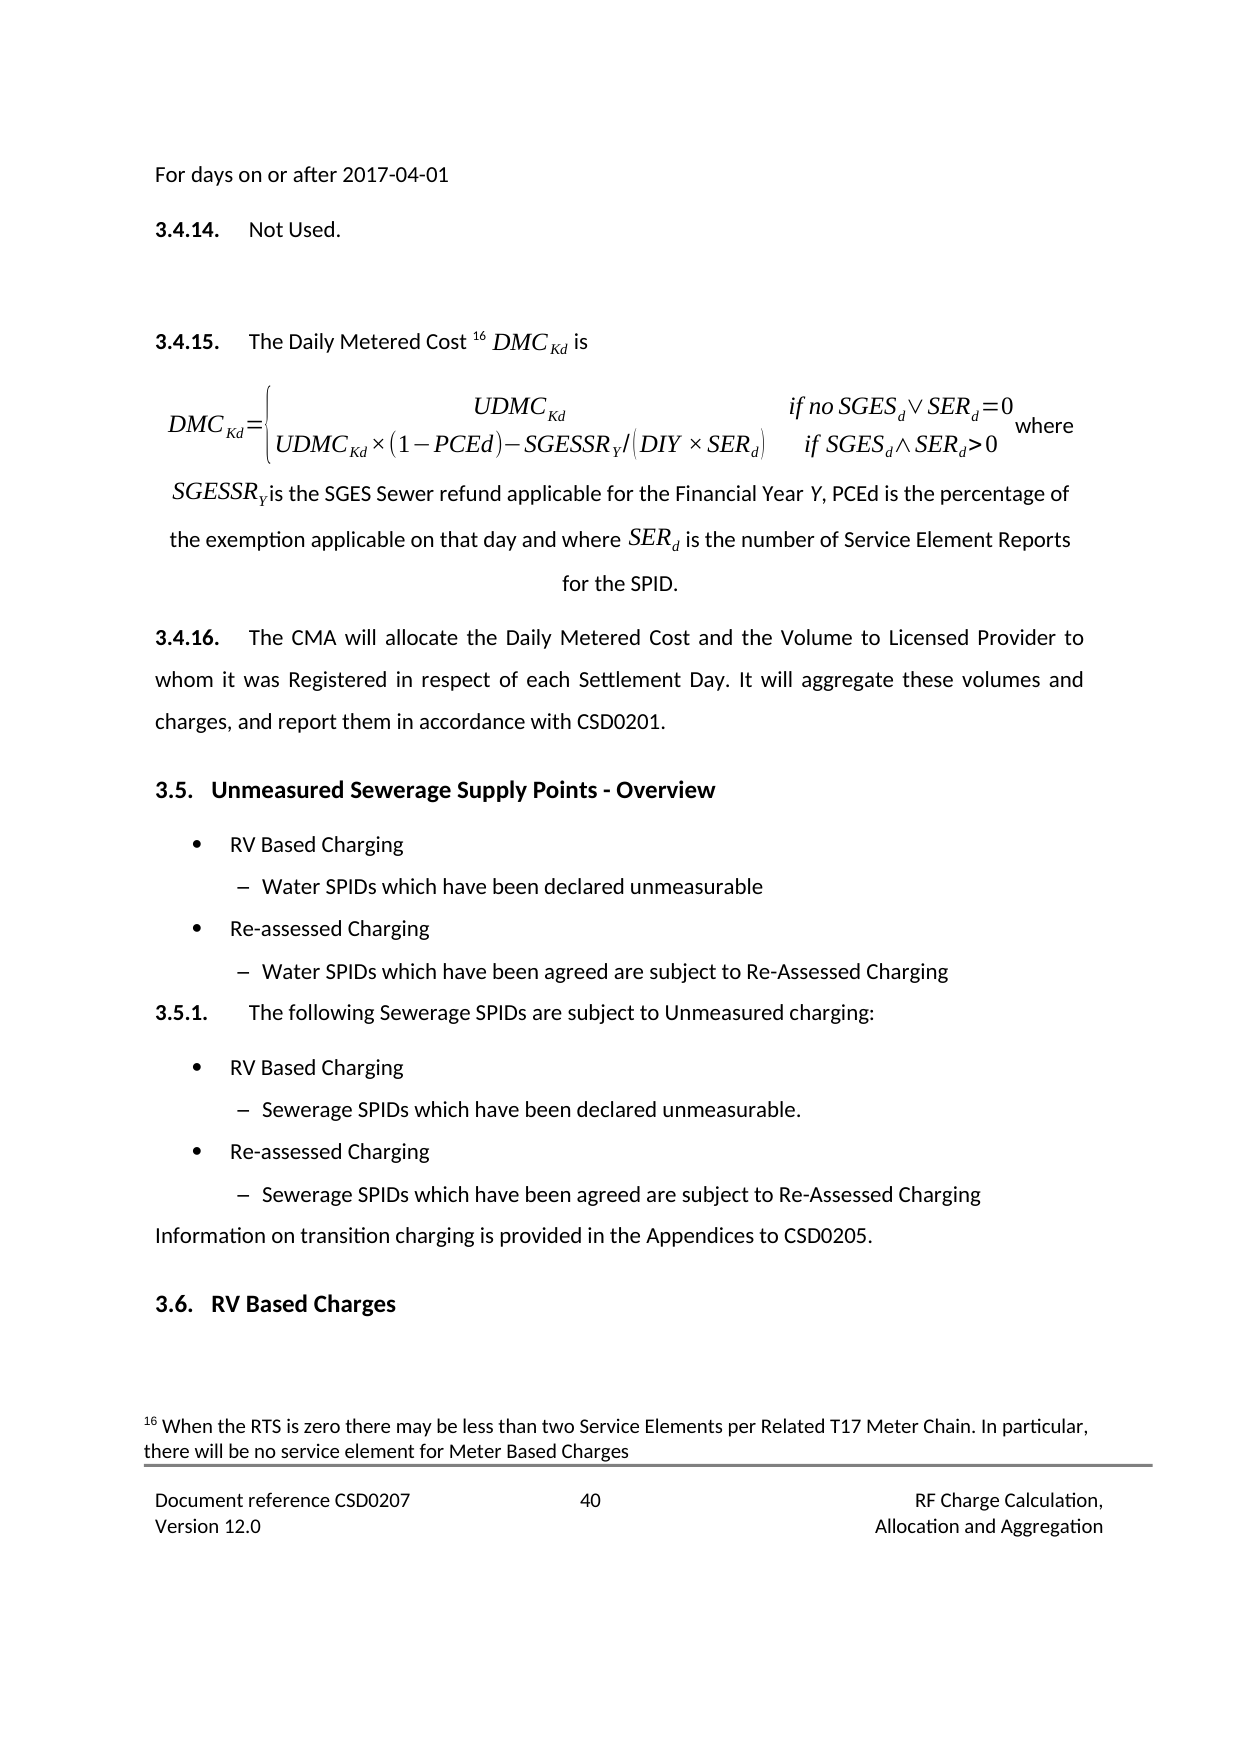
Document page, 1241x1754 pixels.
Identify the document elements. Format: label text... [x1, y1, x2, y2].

list Water SPIDs which have been declared unmeasurable [237, 870, 1096, 902]
list The CMA will allocate the Daily Metered Cost and the Volume to Licensed Provider to whom it was Registered in respect of each Settlement Day. It will aggregate these volumes and charges, and report them in accordance with CSD0201. [155, 623, 1086, 735]
subtitle RV Based Charges [155, 1288, 1096, 1319]
list Sewerage SPIDs which have been declared unmeasurable. [237, 1093, 1096, 1124]
subtitle Unmeasured Sewerage Supply Points - Overview [155, 774, 1096, 805]
text For days on or after 2017-04-01 [155, 160, 1086, 188]
text Information on transition charging is provided in the Appendices to CSD0205. [155, 1221, 1086, 1249]
list Re-assessed Charging [193, 914, 1085, 942]
text where is the SGES Sewer refund applicable for the Financial Year Y, PCEd is the percentage of the exemption applicable on that day and where is the number of Service Element Reports for the SPID. [155, 385, 1086, 597]
list The Daily Metered Cost is [155, 324, 1086, 359]
list Not Used. [155, 215, 1086, 243]
list The following Sewerage SPIDs are subject to Unmeasured charging: [155, 998, 1086, 1026]
list Water SPIDs which have been agreed are subject to Re-Assessed Charging [237, 954, 1096, 986]
list Sewerage SPIDs which have been agreed are subject to Re-Assessed Charging [237, 1178, 1096, 1209]
list Re-assessed Charging [193, 1137, 1085, 1165]
list RV Based Charging [193, 1053, 1085, 1081]
list RV Based Charging [193, 830, 1085, 858]
